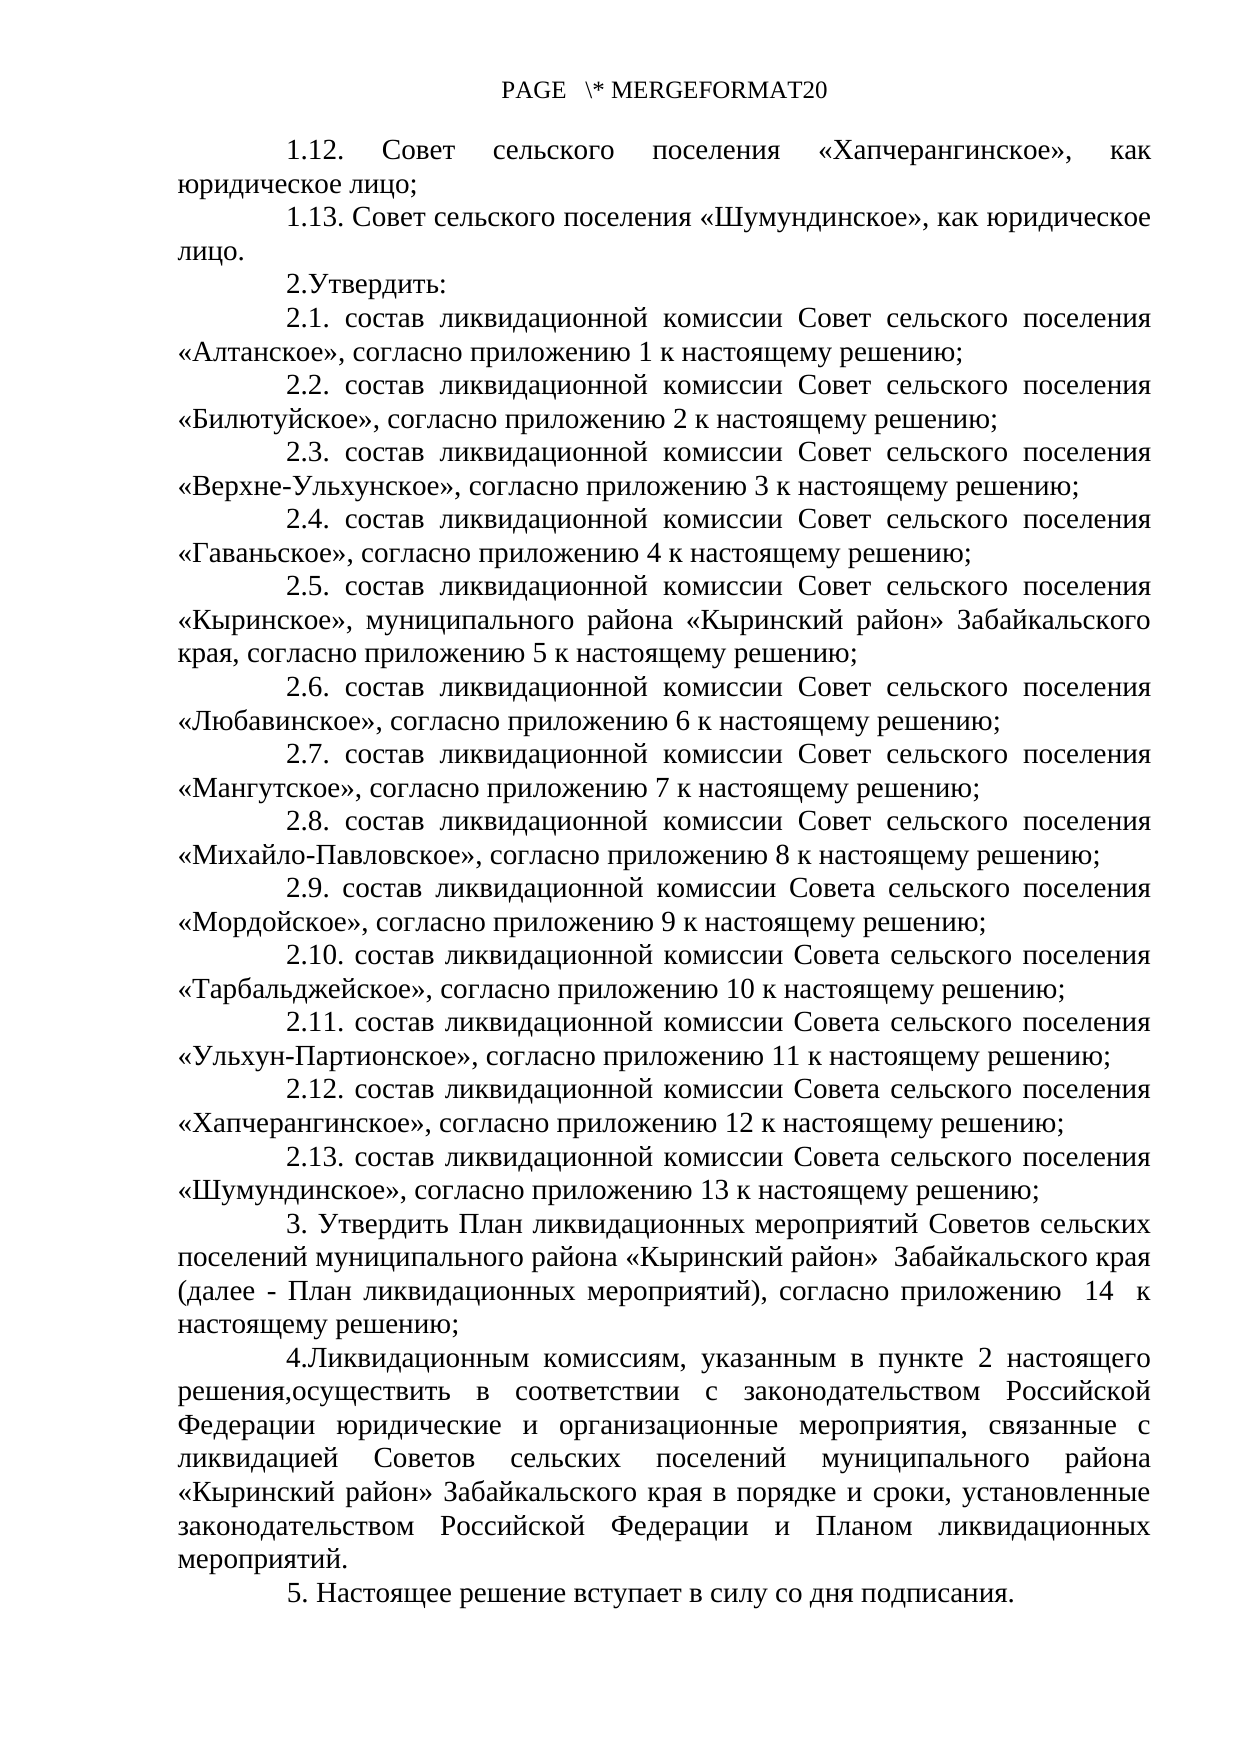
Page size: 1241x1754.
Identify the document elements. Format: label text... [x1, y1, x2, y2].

text 2.7. состав ликвидационной комиссии Совет сельского поселения «Мангутское», согласно приложению 7 к настоящему решению; [177, 736, 1152, 803]
text 1.13. Совет сельского поселения «Шумундинское», как юридическое лицо. [177, 199, 1152, 267]
text 5. Настоящее решение вступает в силу со дня подписания. [177, 1575, 1152, 1608]
text 2.Утвердить: [177, 267, 1152, 300]
text 2.3. состав ликвидационной комиссии Совет сельского поселения «Верхне-Ульхунское», согласно приложению 3 к настоящему решению; [177, 434, 1152, 501]
text 2.10. состав ликвидационной комиссии Совета сельского поселения «Тарбальджейское», согласно приложению 10 к настоящему решению; [177, 937, 1152, 1004]
text 2.9. состав ликвидационной комиссии Совета сельского поселения «Мордойское», согласно приложению 9 к настоящему решению; [177, 870, 1152, 937]
text 2.1. состав ликвидационной комиссии Совет сельского поселения «Алтанское», согласно приложению 1 к настоящему решению; [177, 300, 1152, 367]
text 2.11. состав ликвидационной комиссии Совета сельского поселения «Ульхун-Партионское», согласно приложению 11 к настоящему решению; [177, 1004, 1152, 1072]
text 2.5. состав ликвидационной комиссии Совет сельского поселения «Кыринское», муниципального района «Кыринский район» Забайкальского края, согласно приложению 5 к настоящему решению; [177, 568, 1152, 669]
text 2.2. состав ликвидационной комиссии Совет сельского поселения «Билютуйское», согласно приложению 2 к настоящему решению; [177, 367, 1152, 434]
text 2.6. состав ликвидационной комиссии Совет сельского поселения «Любавинское», согласно приложению 6 к настоящему решению; [177, 669, 1152, 736]
text 2.13. состав ликвидационной комиссии Совета сельского поселения «Шумундинское», согласно приложению 13 к настоящему решению; [177, 1139, 1152, 1206]
text 2.12. состав ликвидационной комиссии Совета сельского поселения «Хапчерангинское», согласно приложению 12 к настоящему решению; [177, 1072, 1152, 1139]
text 4.Ликвидационным комиссиям, указанным в пункте 2 настоящего решения,осуществить в соответствии с законодательством Российской Федерации юридические и организационные мероприятия, связанные с ликвидацией Советов сельских поселений муниципального района «Кыринский район» Забайкальского края в порядке и сроки, установленные законодательством Российской Федерации и Планом ликвидационных мероприятий. [177, 1340, 1152, 1575]
text 3. Утвердить План ликвидационных мероприятий Советов сельских поселений муниципального района «Кыринский район» Забайкальского края (далее - План ликвидационных мероприятий), согласно приложению 14 к настоящему решению; [177, 1206, 1152, 1340]
text 2.4. состав ликвидационной комиссии Совет сельского поселения «Гаваньское», согласно приложению 4 к настоящему решению; [177, 501, 1152, 568]
text 1.12. Совет сельского поселения «Хапчерангинское», как юридическое лицо; [177, 132, 1152, 199]
text 2.8. состав ликвидационной комиссии Совет сельского поселения «Михайло-Павловское», согласно приложению 8 к настоящему решению; [177, 803, 1152, 870]
